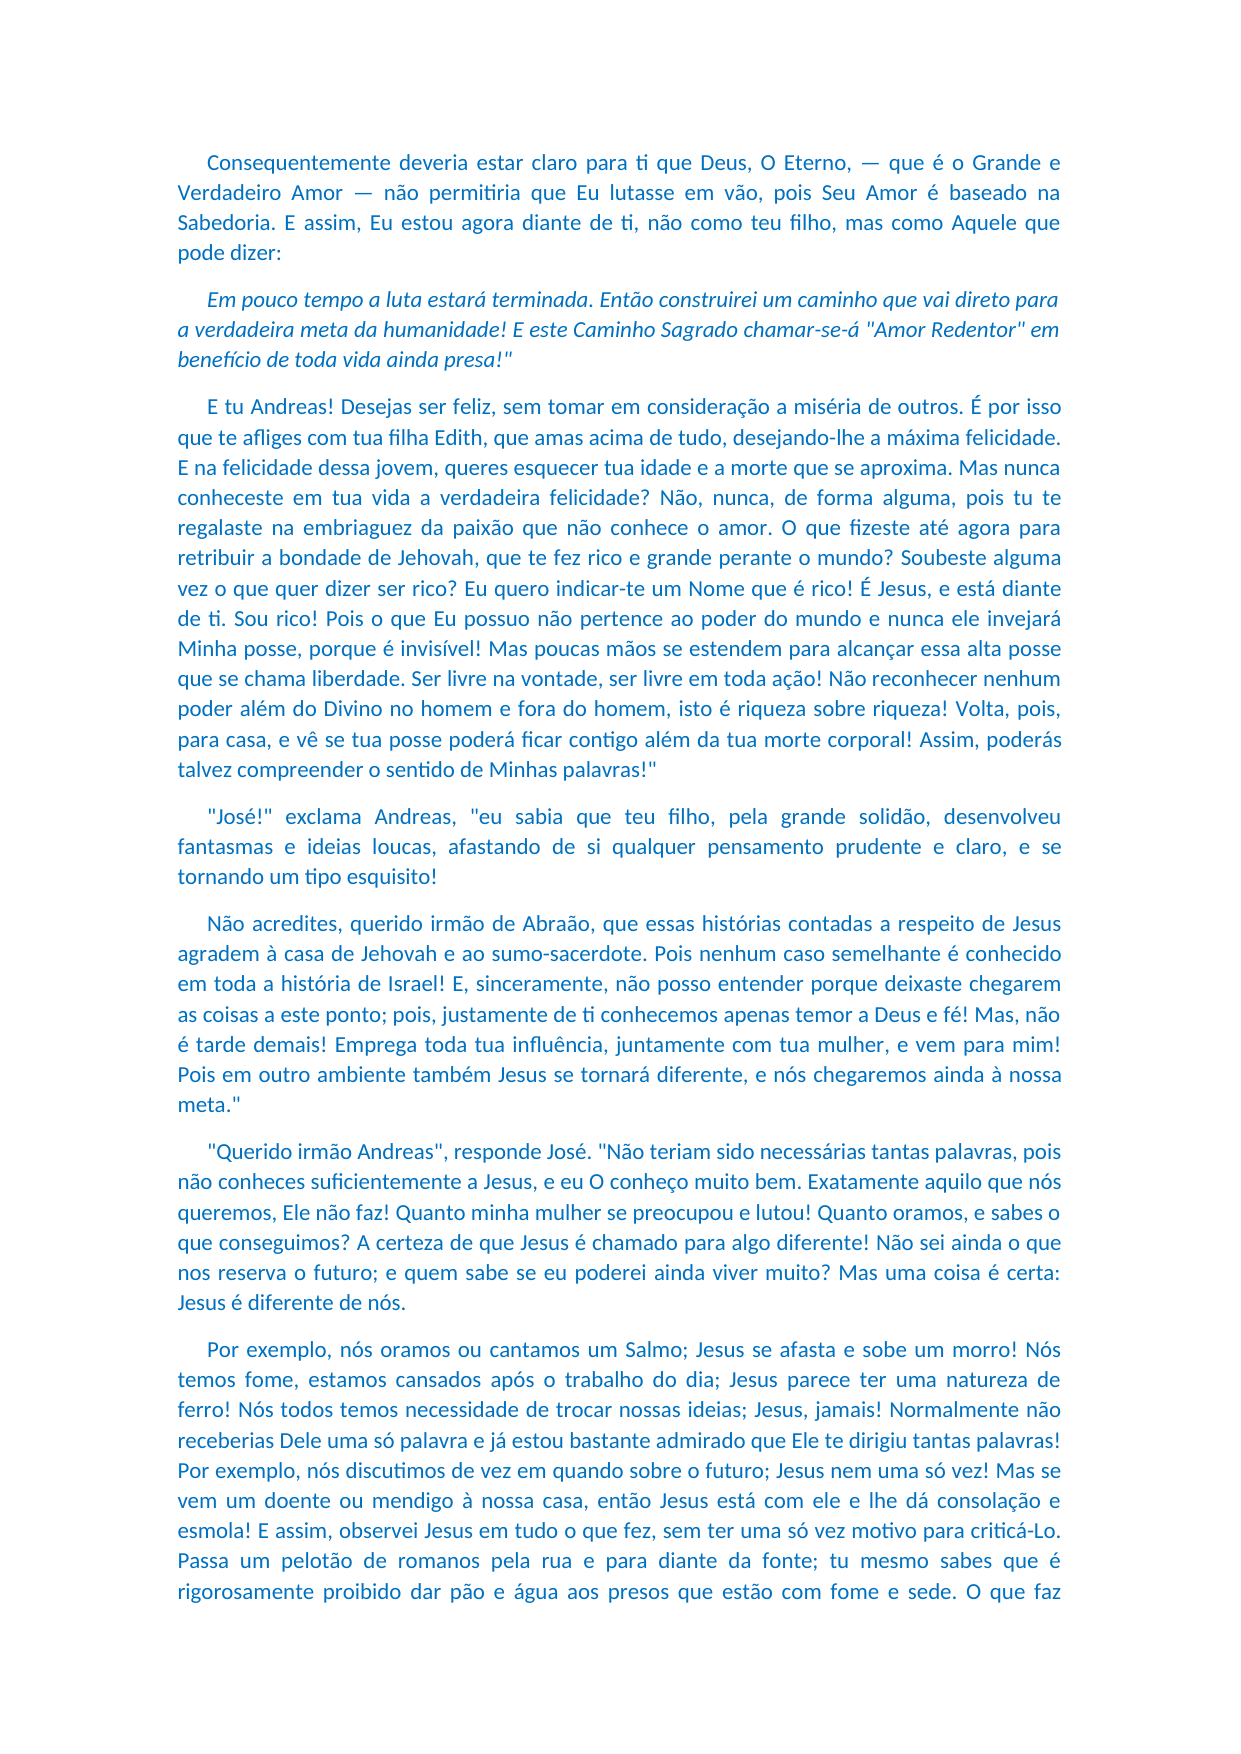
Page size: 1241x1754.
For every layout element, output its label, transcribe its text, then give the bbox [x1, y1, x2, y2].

text "José!" exclama Andreas, "eu sabia que teu filho, pela grande solidão, desenvolveu fantasmas e ideias loucas, afastando de si qualquer pensamento prudente e claro, e se tornando um tipo esquisito! [177, 802, 1063, 890]
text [177, 1335, 1063, 1605]
text E tu Andreas! Desejas ser feliz, sem tomar em consideração a miséria de outros. É por isso que te afliges com tua filha Edith, que amas acima de tudo, desejando-lhe a máxima felicidade. E na felicidade dessa jovem, queres esquecer tua idade e a morte que se aproxima. Mas nunca conheceste em tua vida a verdadeira felicidade? Não, nunca, de forma alguma, pois tu te regalaste na embriaguez da paixão que não conhece o amor. O que fizeste até agora para retribuir a bondade de Jehovah, que te fez rico e grande perante o mundo? Soubeste alguma vez o que quer dizer ser rico? Eu quero indicar-te um Nome que é rico! É Jesus, e está diante de ti. Sou rico! Pois o que Eu possuo não pertence ao poder do mundo e nunca ele invejará Minha posse, porque é invisível! Mas poucas mãos se estendem para alcançar essa alta posse que se chama liberdade. Ser livre na vontade, ser livre em toda ação! Não reconhecer nenhum poder além do Divino no homem e fora do homem, isto é riqueza sobre riqueza! Volta, pois, para casa, e vê se tua posse poderá ficar contigo além da tua morte corporal! Assim, poderás talvez compreender o sentido de Minhas palavras!" [177, 392, 1063, 783]
text Em pouco tempo a luta estará terminada. Então construirei um caminho que vai direto para a verdadeira meta da humanidade! E este Caminho Sagrado chamar-se-á "Amor Redentor" em benefício de toda vida ainda presa!" [177, 285, 1063, 373]
text Consequentemente deveria estar claro para ti que Deus, O Eterno, — que é o Grande e Verdadeiro Amor — não permitiria que Eu lutasse em vão, pois Seu Amor é baseado na Sabedoria. E assim, Eu estou agora diante de ti, não como teu filho, mas como Aquele que pode dizer: [177, 148, 1063, 266]
text Não acredites, querido irmão de Abraão, que essas histórias contadas a respeito de Jesus agradem à casa de Jehovah e ao sumo-sacerdote. Pois nenhum caso semelhante é conhecido em toda a história de Israel! E, sinceramente, não posso entender porque deixaste chegarem as coisas a este ponto; pois, justamente de ti conhecemos apenas temor a Deus e fé! Mas, não é tarde demais! Emprega toda tua influência, juntamente com tua mulher, e vem para mim! Pois em outro ambiente também Jesus se tornará diferente, e nós chegaremos ainda à nossa meta." [177, 909, 1063, 1118]
text "Querido irmão Andreas", responde José. "Não teriam sido necessárias tantas palavras, pois não conheces suficientemente a Jesus, e eu O conheço muito bem. Exatamente aquilo que nós queremos, Ele não faz! Quanto minha mulher se preocupou e lutou! Quanto oramos, e sabes o que conseguimos? A certeza de que Jesus é chamado para algo diferente! Não sei ainda o que nos reserva o futuro; e quem sabe se eu poderei ainda viver muito? Mas uma coisa é certa: Jesus é diferente de nós. [177, 1137, 1063, 1316]
